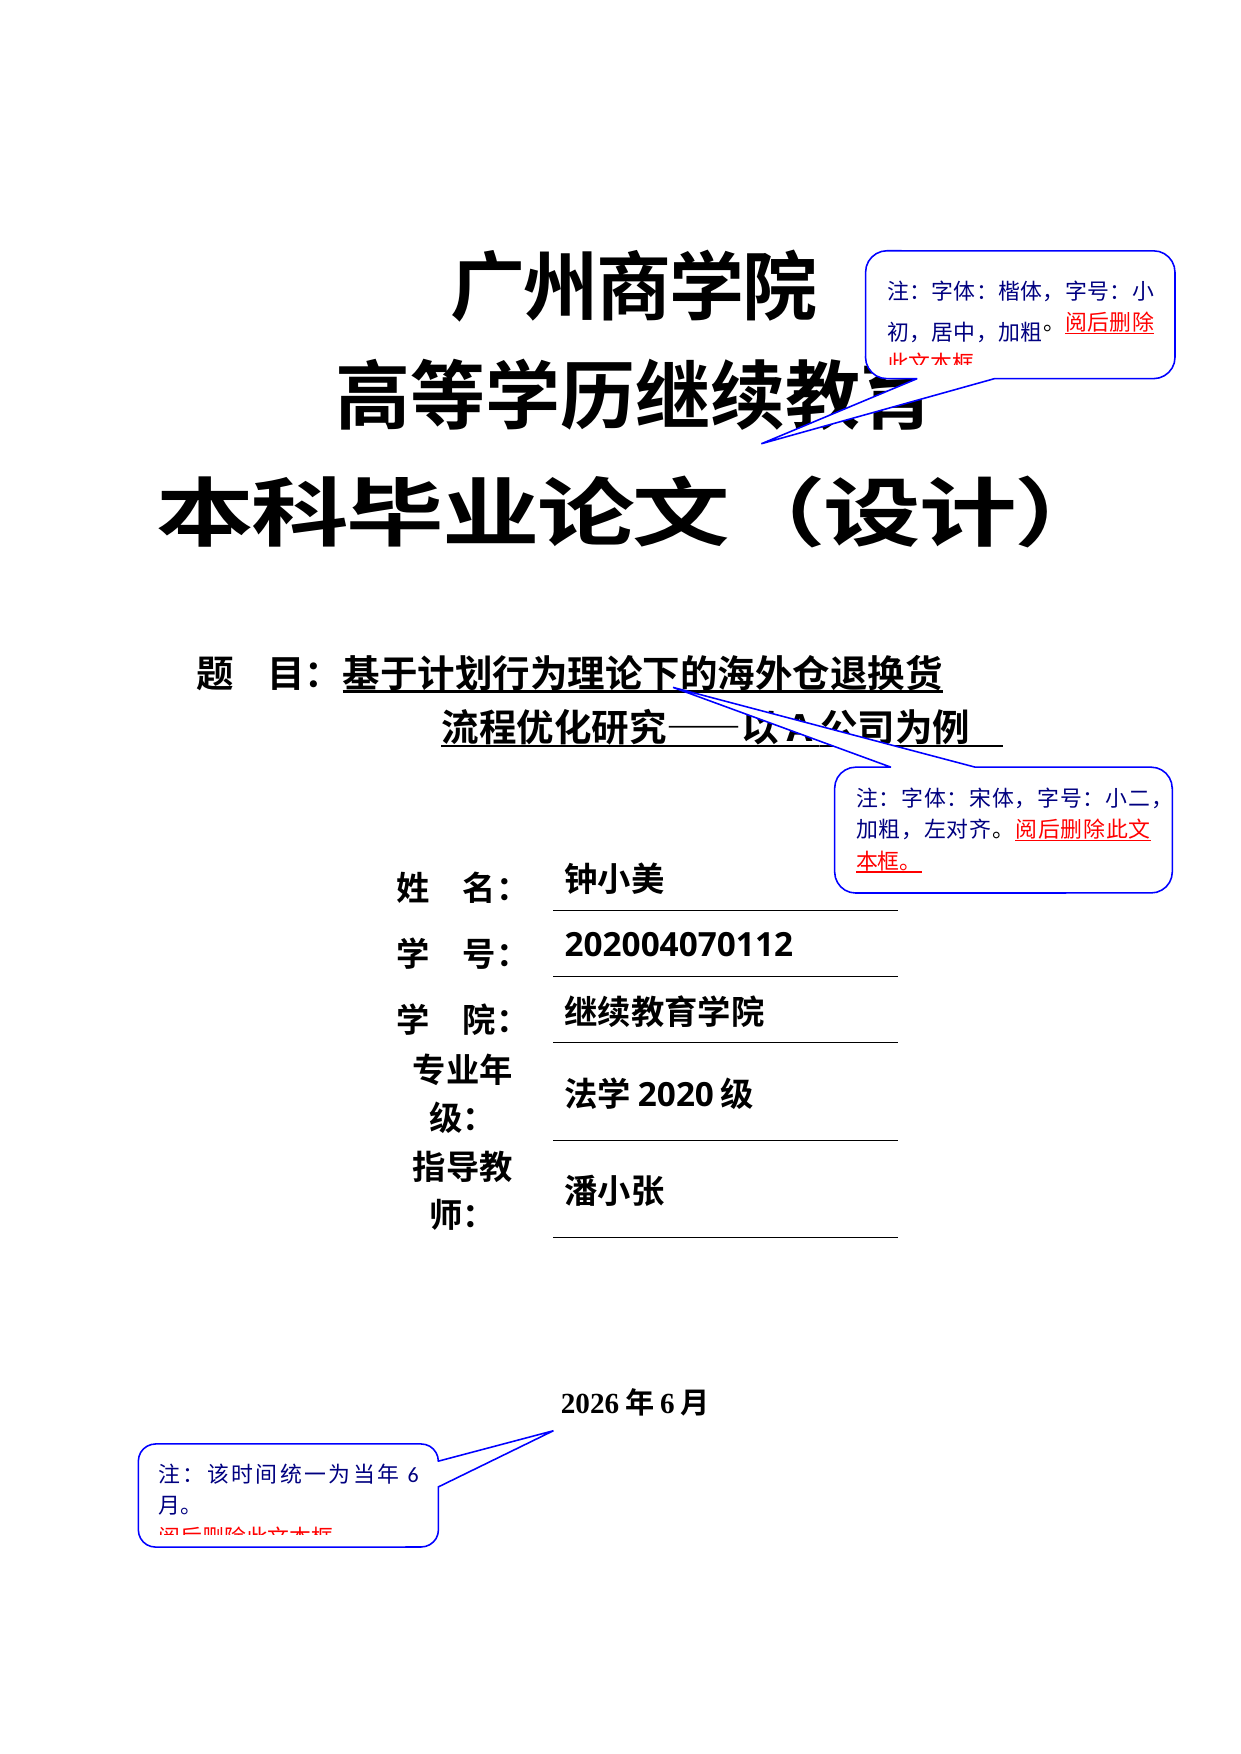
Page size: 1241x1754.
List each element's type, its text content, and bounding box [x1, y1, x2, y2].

text 高等学历继续教育 [764, 380, 1122, 445]
table_header 姓名： [372, 844, 553, 910]
text 2026年6月 [148, 1380, 1122, 1422]
table_cell 专业年级： [372, 1042, 553, 1140]
table_cell 指导教师： [372, 1140, 553, 1237]
text 本科毕业论文（设计） [148, 445, 1122, 562]
text 流程优化研究——以A公司为例 [721, 698, 1122, 752]
table_cell 继续教育学院 [553, 977, 898, 1042]
table_cell 法学2020级 [553, 1043, 898, 1140]
text 高等学历继续教育 [148, 336, 892, 445]
table_cell 潘小张 [553, 1141, 898, 1237]
table_cell 202004070112 [553, 911, 898, 976]
table_header 钟小美 [553, 844, 898, 910]
text 广州商学院 [148, 228, 1122, 336]
text 题 目：基于计划行为理论下的海外仓退换货 [148, 644, 1122, 698]
table_cell 学院： [372, 976, 553, 1042]
table_cell 学号： [372, 910, 553, 976]
text 流程优化研究——以A公司为例 [148, 698, 844, 752]
